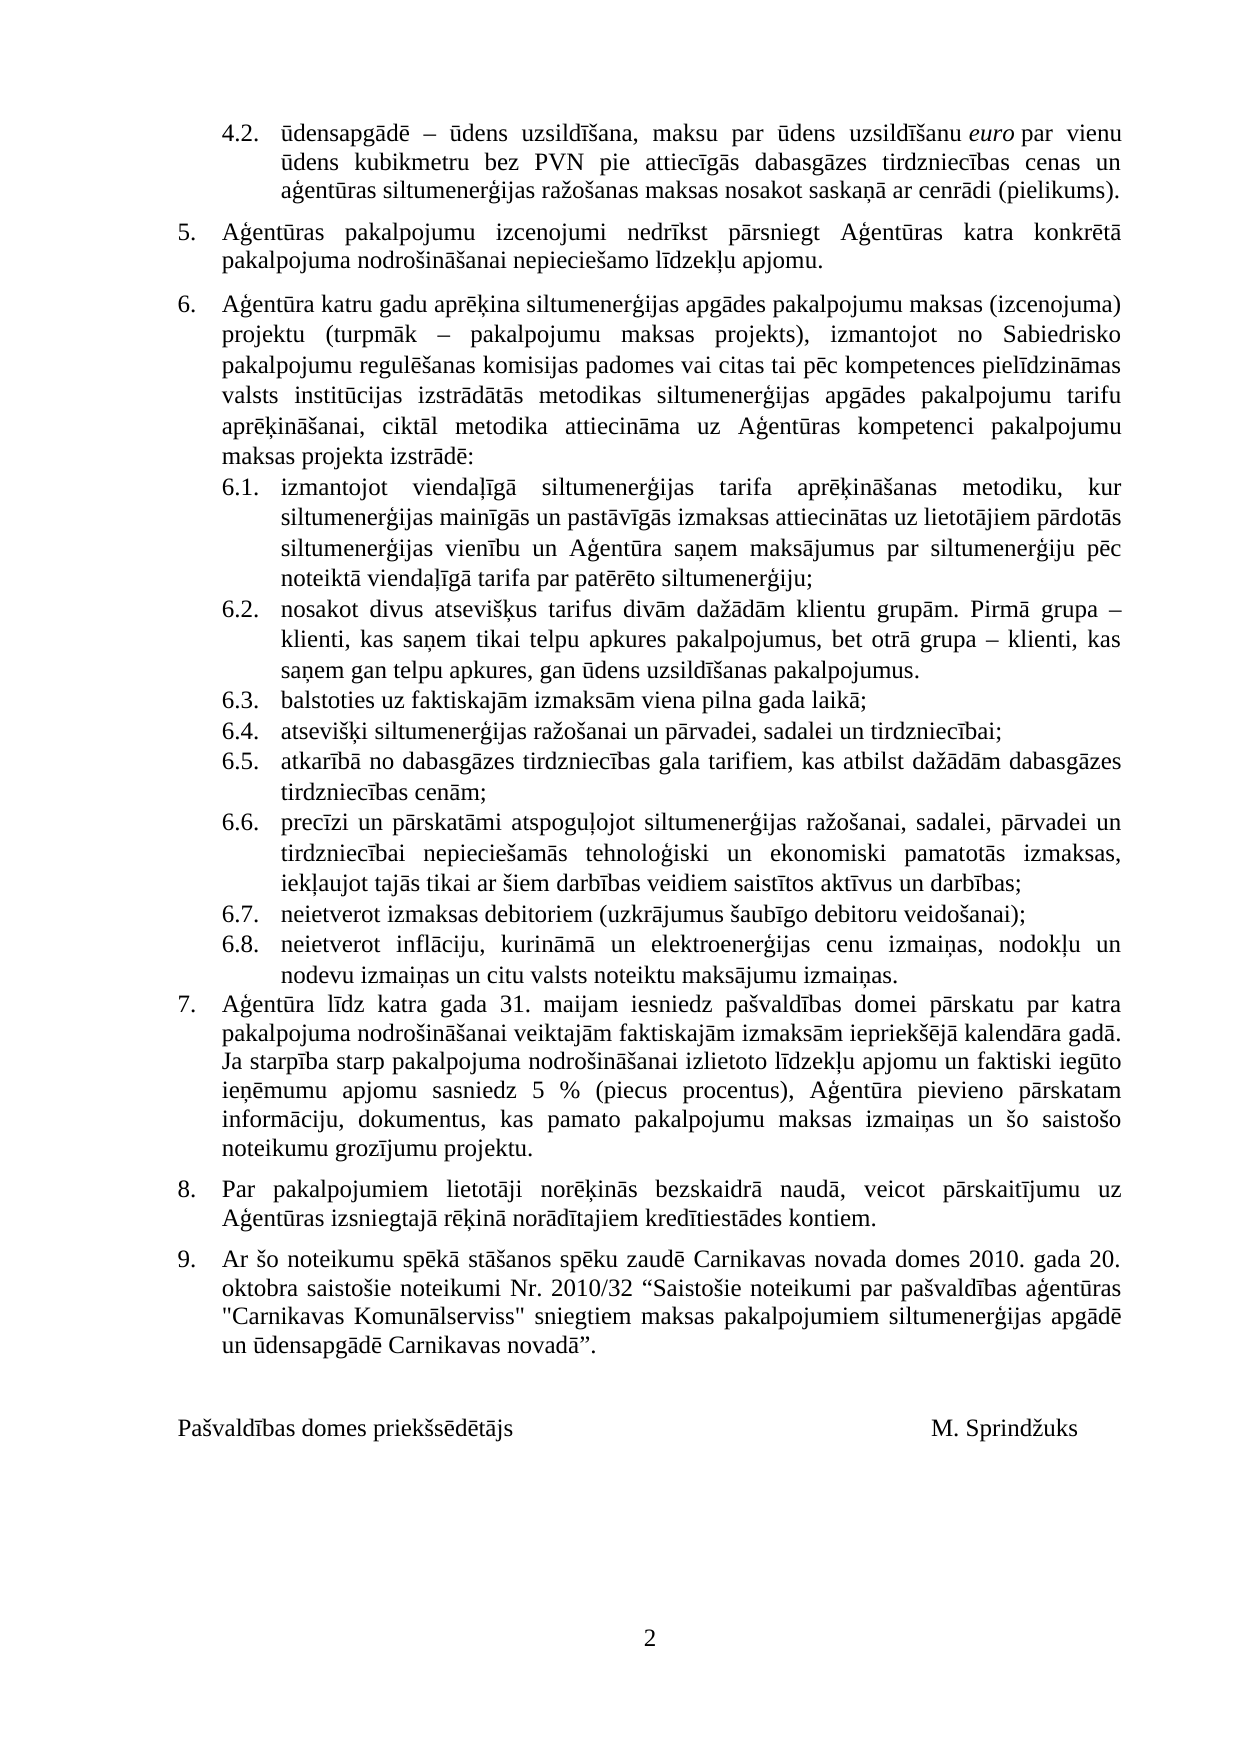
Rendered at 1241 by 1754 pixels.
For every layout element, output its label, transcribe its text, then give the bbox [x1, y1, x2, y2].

list Aģentūra līdz katra gada 31. maijam iesniedz pašvaldības domei pārskatu par katra pakalpojuma nodrošināšanai veiktajām faktiskajām izmaksām iepriekšējā kalendāra gadā. Ja starpība starp pakalpojuma nodrošināšanai izlietoto līdzekļu apjomu un faktiski iegūto ieņēmumu apjomu sasniedz 5 % (piecus procentus), Aģentūra pievieno pārskatam informāciju, dokumentus, kas pamato pakalpojumu maksas izmaiņas un šo saistošo noteikumu grozījumu projektu. [177, 989, 1122, 1161]
list atkarībā no dabasgāzes tirdzniecības gala tarifiem, kas atbilst dažādām dabasgāzes tirdzniecības cenām; [222, 745, 1122, 806]
list nosakot divus atsevišķus tarifus divām dažādām klientu grupām. Pirmā grupa – klienti, kas saņem tikai telpu apkures pakalpojumus, bet otrā grupa – klienti, kas saņem gan telpu apkures, gan ūdens uzsildīšanas pakalpojumus. [222, 592, 1122, 684]
list atsevišķi siltumenerģijas ražošanai un pārvadei, sadalei un tirdzniecībai; [222, 714, 1122, 745]
list balstoties uz faktiskajām izmaksām viena pilna gada laikā; [222, 684, 1122, 714]
list Par pakalpojumiem lietotāji norēķinās bezskaidrā naudā, veicot pārskaitījumu uz Aģentūras izsniegtajā rēķinā norādītajiem kredītiestādes kontiem. [177, 1174, 1122, 1231]
text Pašvaldības domes priekšsēdētājs M. Sprindžuks [177, 1413, 1122, 1441]
list neietverot inflāciju, kurināmā un elektroenerģijas cenu izmaiņas, nodokļu un nodevu izmaiņas un citu valsts noteiktu maksājumu izmaiņas. [222, 928, 1122, 989]
list izmantojot viendaļīgā siltumenerģijas tarifa aprēķināšanas metodiku, kur siltumenerģijas mainīgās un pastāvīgās izmaksas attiecinātas uz lietotājiem pārdotās siltumenerģijas vienību un Aģentūra saņem maksājumus par siltumenerģiju pēc noteiktā viendaļīgā tarifa par patērēto siltumenerģiju; [222, 470, 1122, 592]
list neietverot izmaksas debitoriem (uzkrājumus šaubīgo debitoru veidošanai); [222, 897, 1122, 928]
list precīzi un pārskatāmi atspoguļojot siltumenerģijas ražošanai, sadalei, pārvadei un tirdzniecībai nepieciešamās tehnoloģiski un ekonomiski pamatotās izmaksas, iekļaujot tajās tikai ar šiem darbības veidiem saistītos aktīvus un darbības; [222, 806, 1122, 897]
list Aģentūra katru gadu aprēķina siltumenerģijas apgādes pakalpojumu maksas (izcenojuma) projektu (turpmāk – pakalpojumu maksas projekts), izmantojot no Sabiedrisko pakalpojumu regulēšanas komisijas padomes vai citas tai pēc kompetences pielīdzināmas valsts institūcijas izstrādātās metodikas siltumenerģijas apgādes pakalpojumu tarifu aprēķināšanai, ciktāl metodika attiecināma uz Aģentūras kompetenci pakalpojumu maksas projekta izstrādē: [177, 287, 1122, 470]
list Ar šo noteikumu spēkā stāšanos spēku zaudē Carnikavas novada domes 2010. gada 20. oktobra saistošie noteikumi Nr. 2010/32 “Saistošie noteikumi par pašvaldības aģentūras "Carnikavas Komunālserviss" sniegtiem maksas pakalpojumiem siltumenerģijas apgādē un ūdensapgādē Carnikavas novadā”. [177, 1244, 1122, 1359]
list ūdensapgādē – ūdens uzsildīšana, maksu par ūdens uzsildīšanu euro par vienu ūdens kubikmetru bez PVN pie attiecīgās dabasgāzes tirdzniecības cenas un aģentūras siltumenerģijas ražošanas maksas nosakot saskaņā ar cenrādi (pielikums). [222, 118, 1122, 204]
list Aģentūras pakalpojumu izcenojumi nedrīkst pārsniegt Aģentūras katra konkrētā pakalpojuma nodrošināšanai nepieciešamo līdzekļu apjomu. [177, 217, 1122, 274]
